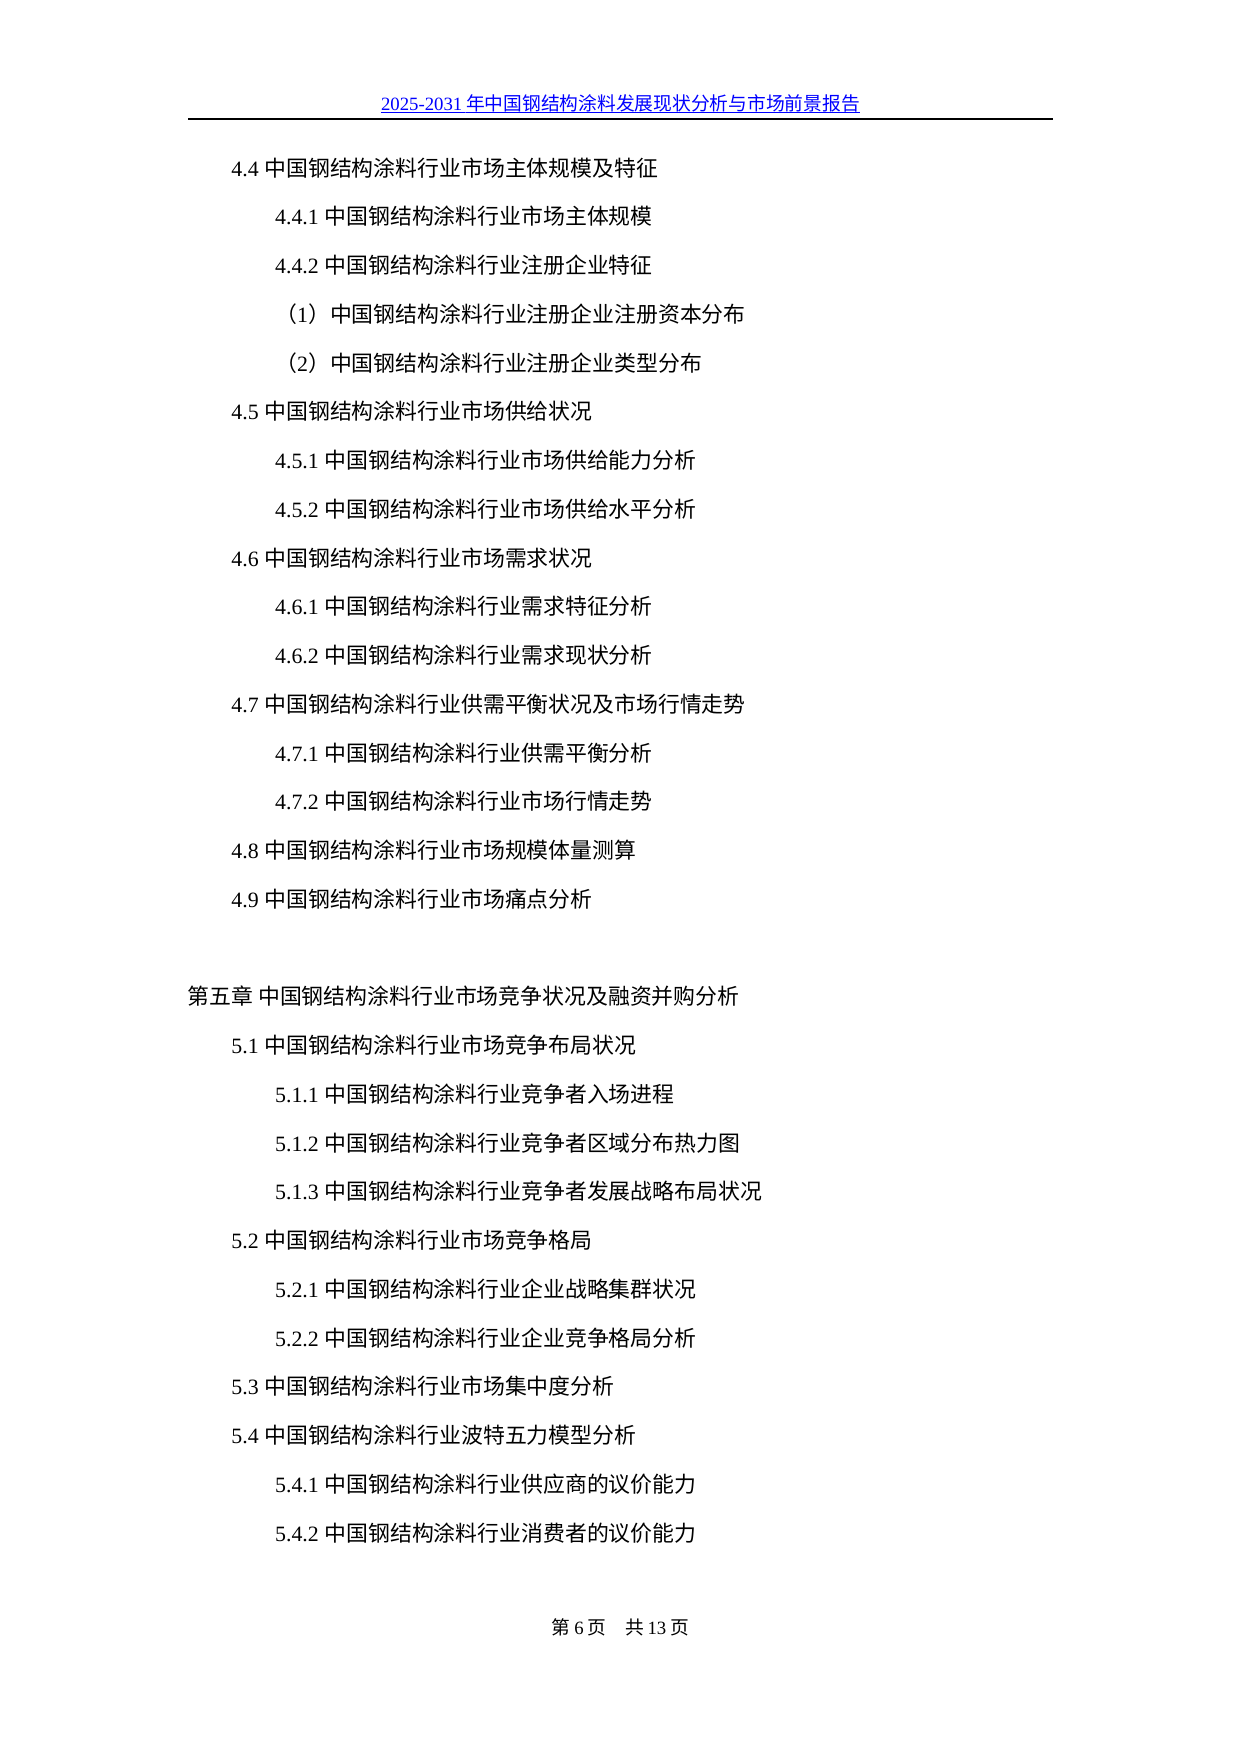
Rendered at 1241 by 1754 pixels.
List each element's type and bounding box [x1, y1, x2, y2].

text [187, 150, 1053, 1548]
